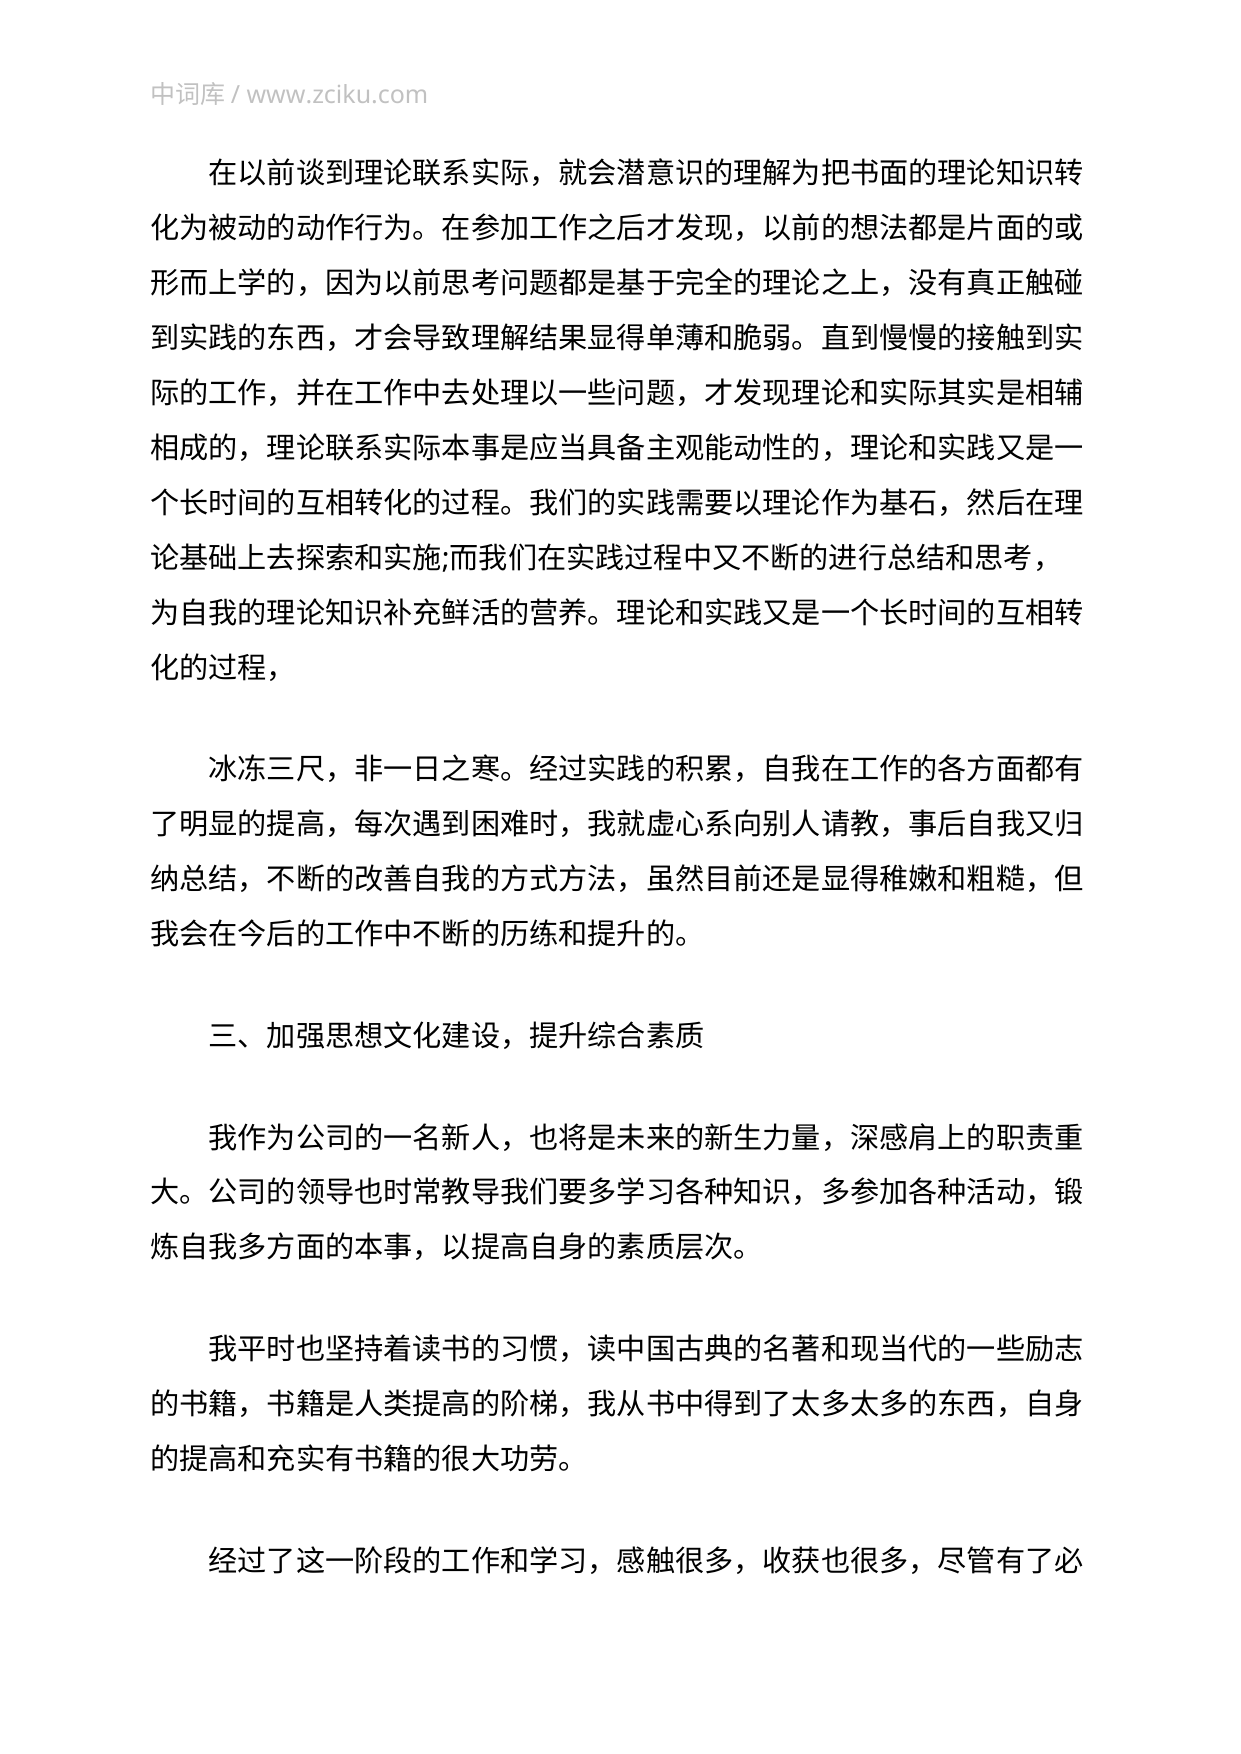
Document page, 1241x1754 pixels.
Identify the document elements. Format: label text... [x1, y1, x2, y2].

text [150, 1537, 1090, 1579]
text 三、加强思想文化建设，提升综合素质 [150, 1012, 1090, 1055]
text 冰冻三尺，非一日之寒。经过实践的积累，自我在工作的各方面都有了明显的提高，每次遇到困难时，我就虚心系向别人请教，事后自我又归纳总结，不断的改善自我的方式方法，虽然目前还是显得稚嫩和粗糙，但我会在今后的工作中不断的历练和提升的。 [150, 746, 1090, 953]
text 在以前谈到理论联系实际，就会潜意识的理解为把书面的理论知识转化为被动的动作行为。在参加工作之后才发现，以前的想法都是片面的或形而上学的，因为以前思考问题都是基于完全的理论之上，没有真正触碰到实践的东西，才会导致理解结果显得单薄和脆弱。直到慢慢的接触到实际的工作，并在工作中去处理以一些问题，才发现理论和实际其实是相辅相成的，理论联系实际本事是应当具备主观能动性的，理论和实践又是一个长时间的互相转化的过程。我们的实践需要以理论作为基石，然后在理论基础上去探索和实施;而我们在实践过程中又不断的进行总结和思考，为自我的理论知识补充鲜活的营养。理论和实践又是一个长时间的互相转化的过程， [150, 150, 1090, 686]
text 我作为公司的一名新人，也将是未来的新生力量，深感肩上的职责重大。公司的领导也时常教导我们要多学习各种知识，多参加各种活动，锻炼自我多方面的本事，以提高自身的素质层次。 [150, 1114, 1090, 1266]
text 我平时也坚持着读书的习惯，读中国古典的名著和现当代的一些励志的书籍，书籍是人类提高的阶梯，我从书中得到了太多太多的东西，自身的提高和充实有书籍的很大功劳。 [150, 1326, 1090, 1478]
